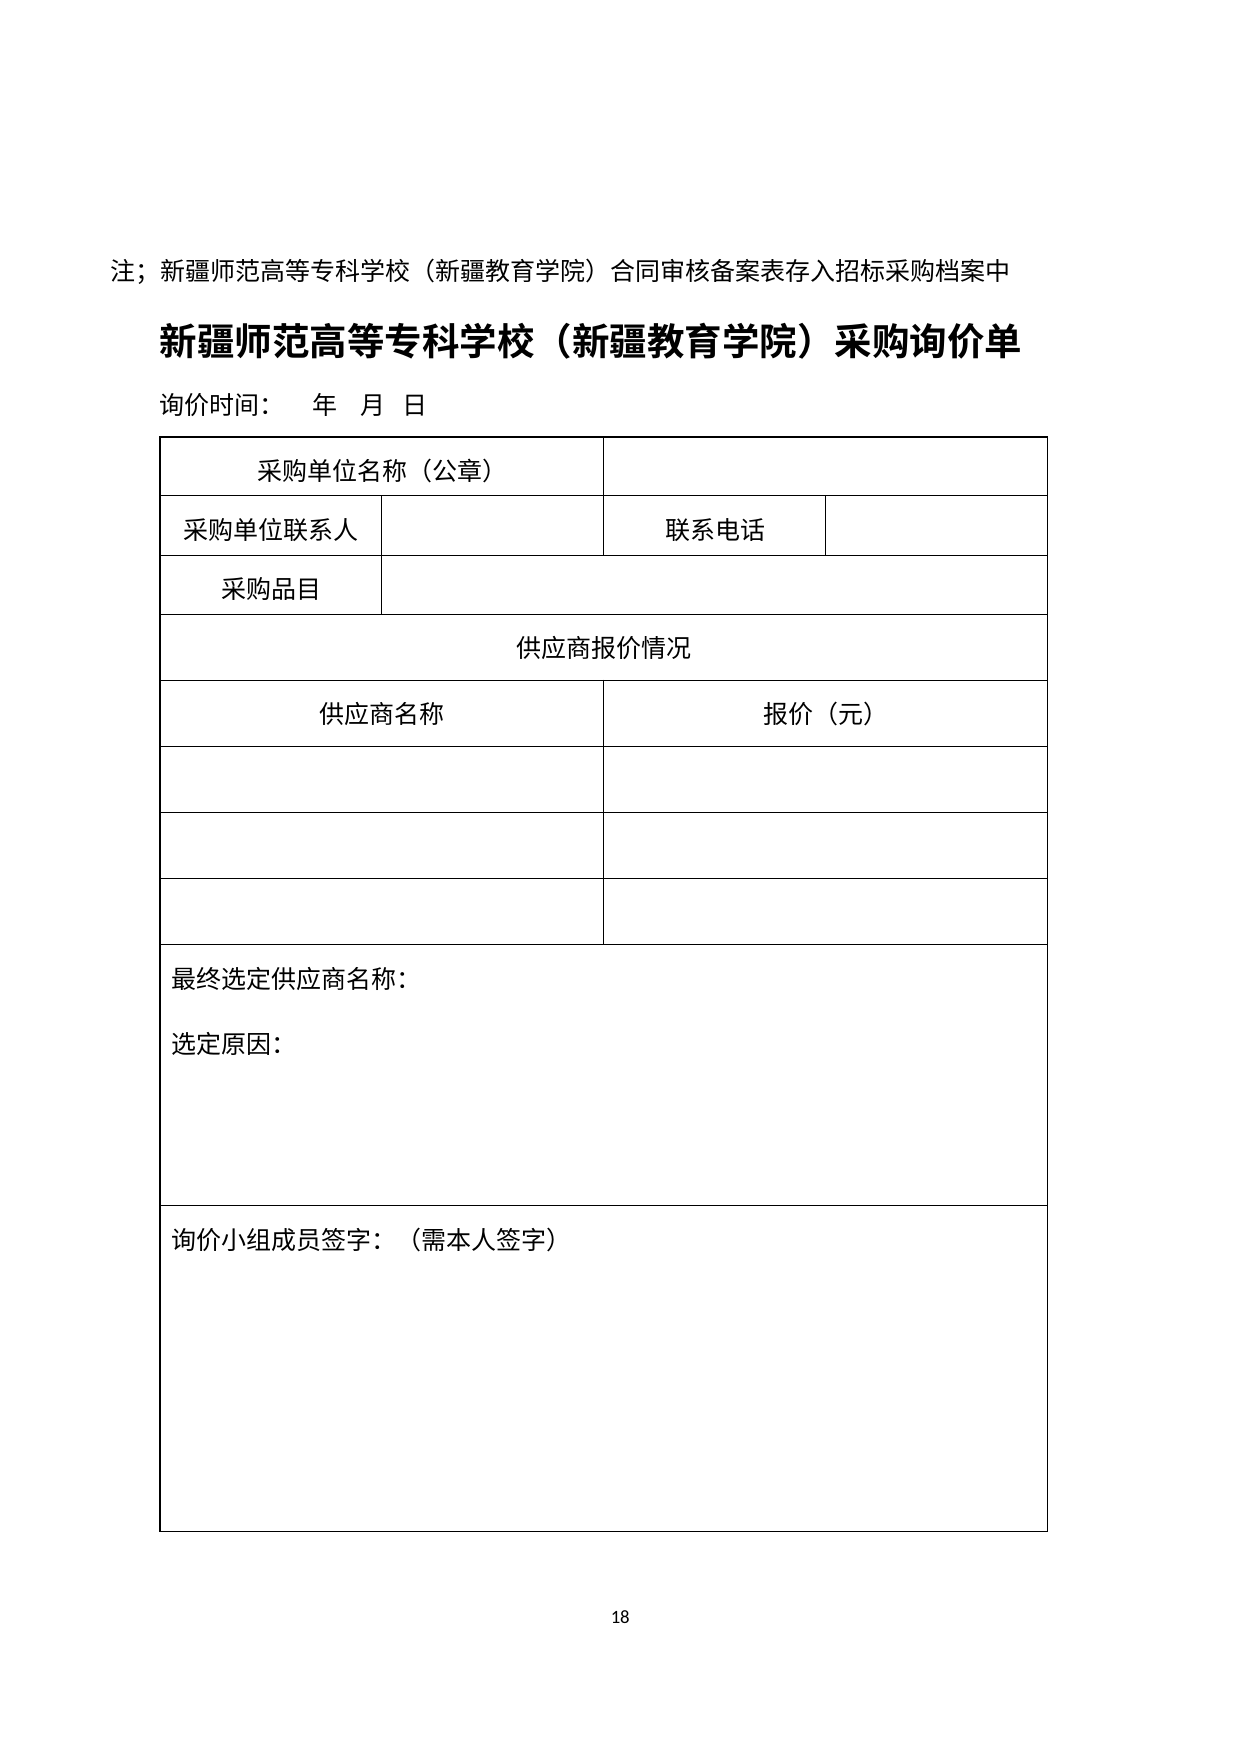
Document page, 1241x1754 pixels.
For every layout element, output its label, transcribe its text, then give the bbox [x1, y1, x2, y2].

table_cell 询价小组成员签字：（需本人签字） [161, 1206, 1047, 1531]
table_header 采购单位名称（公章） [161, 438, 603, 495]
table_cell [604, 747, 1047, 812]
table_cell [826, 496, 1047, 554]
table_cell 最终选定供应商名称： 选定原因： [161, 945, 1047, 1205]
text 询价时间： 年 月 日 [159, 371, 1081, 436]
table_cell 采购品目 [161, 556, 381, 613]
table_cell [161, 879, 603, 944]
text 新疆师范高等专科学校（新疆教育学院）采购询价单 [159, 306, 1081, 371]
table_cell [161, 813, 603, 878]
table_cell [161, 747, 603, 812]
table_cell 联系电话 [604, 496, 825, 554]
table_cell [382, 556, 1047, 613]
table_cell [604, 813, 1047, 878]
table_cell 报价（元） [604, 681, 1047, 746]
table_cell [604, 879, 1047, 944]
table_cell 供应商名称 [161, 681, 603, 746]
table_cell [382, 496, 603, 554]
table_cell 注；新疆师范高等专科学校（新疆教育学院）合同审核备案表存入招标采购档案中 [99, 231, 1085, 306]
table_header [604, 438, 1047, 495]
table_cell 供应商报价情况 [161, 615, 1047, 679]
table_cell 采购单位联系人 [161, 496, 381, 554]
